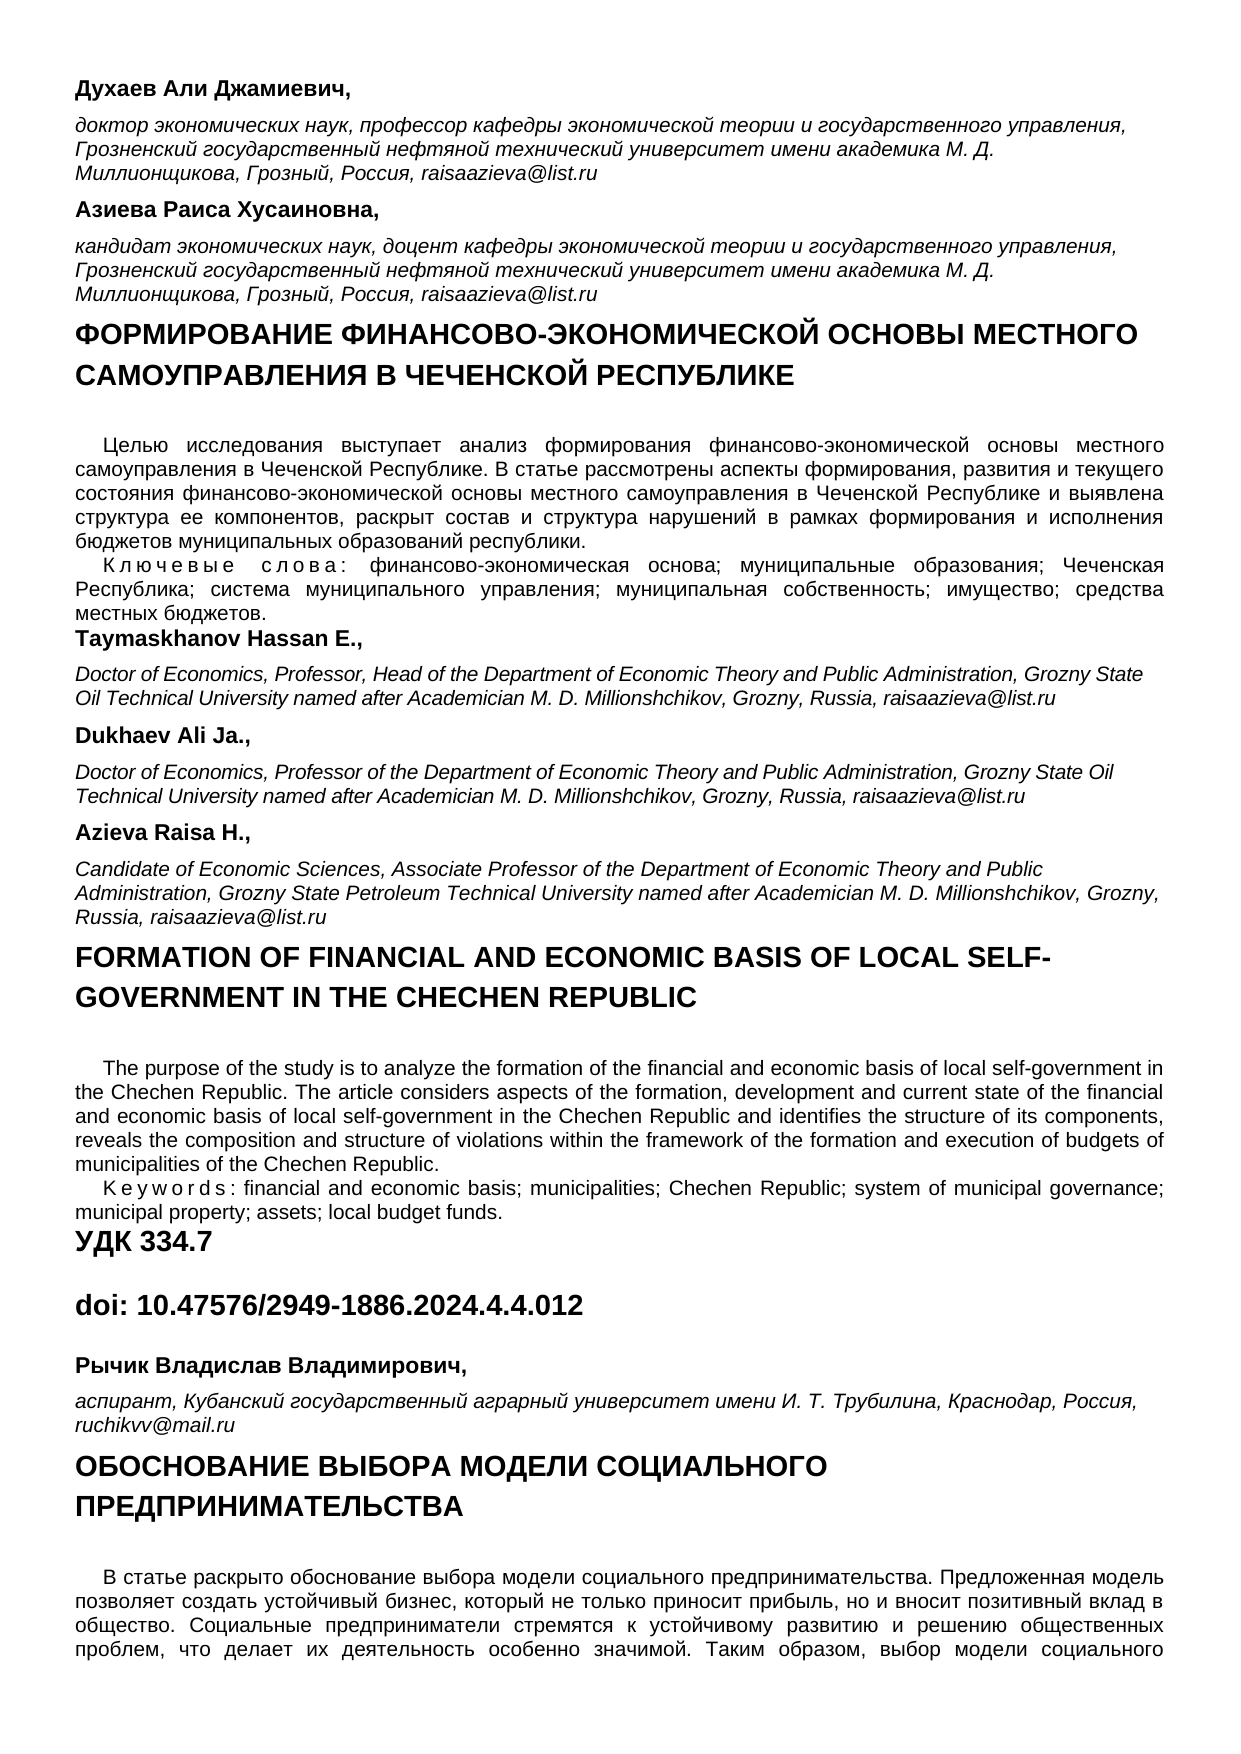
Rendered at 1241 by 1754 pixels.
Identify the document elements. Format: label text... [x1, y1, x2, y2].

text doi: 10.47576/2949-1886.2024.4.4.012 [75, 1288, 1165, 1321]
text Обоснование выбора модели социального предпринимательства [75, 1449, 1165, 1522]
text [75, 1564, 1165, 1660]
text Ключевые слова: финансово-экономическая основа; муниципальные образования; Чеченская Республика; система муниципального управления; муниципальная собственность; имущество; средства местных бюджетов. [75, 553, 1165, 625]
text Formation of financial and economic basis of local self-government in the Сhechen Republic [75, 940, 1165, 1014]
text Духаев Али Джамиевич, [75, 75, 1165, 101]
text Рычик Владислав Владимирович, [75, 1352, 1165, 1378]
text аспирант, Кубанский государственный аграрный университет имени И. Т. Трубилина, Краснодар, Россия, ruchikvv@mail.ru [75, 1389, 1165, 1437]
text Keywords: financial and economic basis; municipalities; Chechen Republic; system of municipal governance; municipal property; assets; local budget funds. [75, 1176, 1165, 1224]
text Азиева Раиса Хусаиновна, [75, 196, 1165, 222]
text Doctor of Economics, Professor, Head of the Department of Economic Theory and Public Administration, Grozny State Oil Technical University named after Academician M. D. Millionshchikov, Grozny, Russia, raisaazieva@list.ru [75, 662, 1165, 710]
text Taymaskhanov Hassan E., [75, 625, 1165, 651]
text Формирование финансово-экономической основы местного самоуправления в Чеченской Республике [75, 317, 1165, 391]
text Dukhaev Ali Ja., [75, 722, 1165, 748]
text УДК 334.7 [75, 1224, 1165, 1257]
text Doctor of Economics, Professor of the Department of Economic Theory and Public Administration, Grozny State Oil Technical University named after Academician M. D. Millionshchikov, Grozny, Russia, raisaazieva@list.ru [75, 759, 1165, 807]
text кандидат экономических наук, доцент кафедры экономической теории и государственного управления, Грозненский государственный нефтяной технический университет имени академика М. Д. Миллионщикова, Грозный, Россия, raisaazieva@list.ru [75, 234, 1165, 306]
text Candidate of Economic Sciences, Associate Professor of the Department of Economic Theory and Public Administration, Grozny State Petroleum Technical University named after Academician M. D. Millionshchikov, Grozny, Russia, raisaazieva@list.ru [75, 857, 1165, 928]
text Azieva Raisa H., [75, 819, 1165, 846]
text доктор экономических наук, профессор кафедры экономической теории и государственного управления, Грозненский государственный нефтяной технический университет имени академика М. Д. Миллионщикова, Грозный, Россия, raisaazieva@list.ru [75, 112, 1165, 184]
text The purpose of the study is to analyze the formation of the financial and economic basis of local self-government in the Chechen Republic. The article considers aspects of the formation, development and current state of the financial and economic basis of local self-government in the Chechen Republic and identifies the structure of its components, reveals the composition and structure of violations within the framework of the formation and execution of budgets of municipalities of the Chechen Republic. [75, 1056, 1165, 1176]
text Целью исследования выступает анализ формирования финансово-экономической основы местного самоуправления в Чеченской Республике. В статье рассмотрены аспекты формирования, развития и текущего состояния финансово-экономической основы местного самоуправления в Чеченской Республике и выявлена структура ее компонентов, раскрыт состав и структура нарушений в рамках формирования и исполнения бюджетов муниципальных образований республики. [75, 433, 1165, 553]
